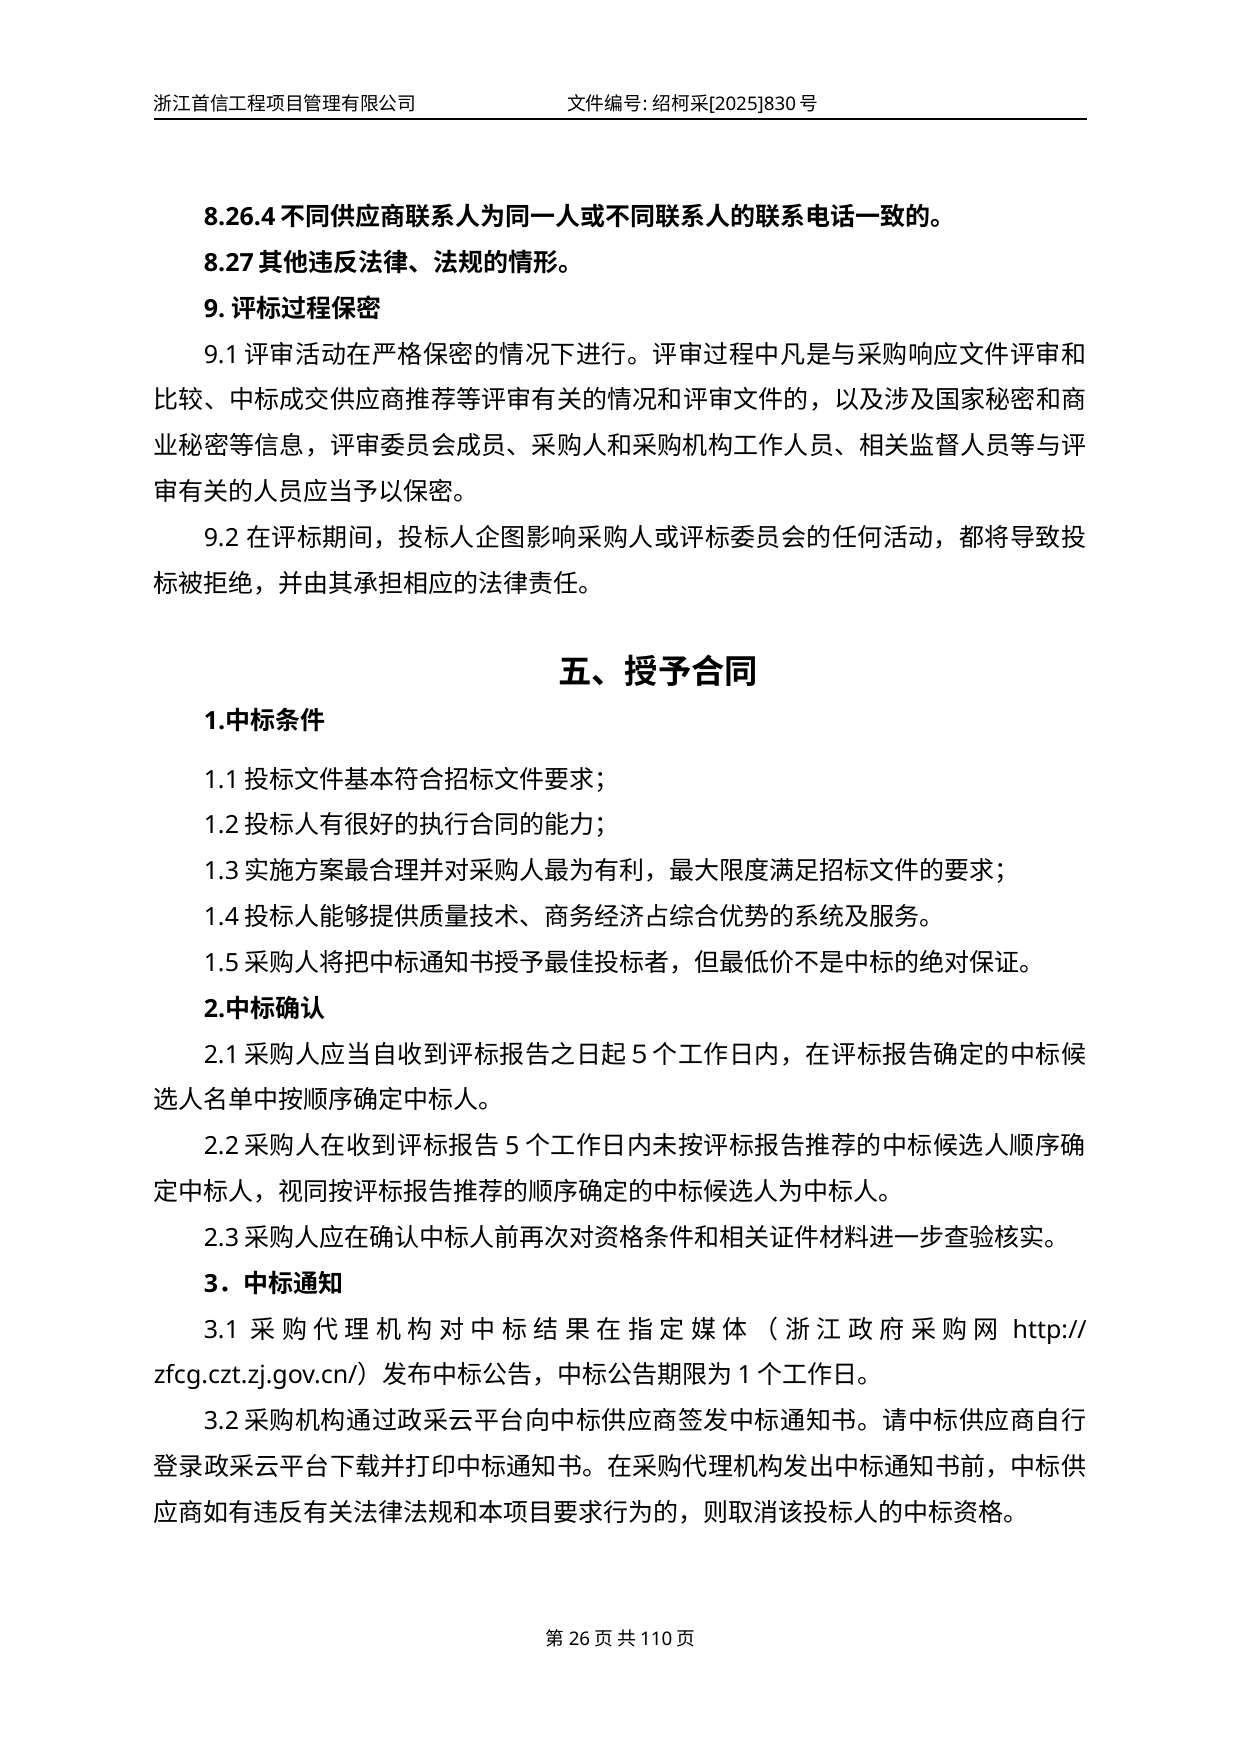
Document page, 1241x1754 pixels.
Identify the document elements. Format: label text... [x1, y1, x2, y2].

text 9.2 在评标期间，投标人企图影响采购人或评标委员会的任何活动，都将导致投标被拒绝，并由其承担相应的法律责任。 [153, 510, 1087, 601]
text 2.3采购人应在确认中标人前再次对资格条件和相关证件材料进一步查验核实。 [153, 1210, 1087, 1256]
text 9. 评标过程保密 [153, 281, 1087, 326]
text 1.2投标人有很好的执行合同的能力； [153, 797, 1087, 843]
text 1.5采购人将把中标通知书授予最佳投标者，但最低价不是中标的绝对保证。 [153, 935, 1087, 981]
text 3.1采购代理机构对中标结果在指定媒体（浙江政府采购网http://zfcg.czt.zj.gov.cn/）发布中标公告，中标公告期限为1个工作日。 [153, 1301, 1087, 1393]
text 1.4投标人能够提供质量技术、商务经济占综合优势的系统及服务。 [153, 889, 1087, 935]
text 8.27其他违反法律、法规的情形。 [153, 235, 1087, 281]
text 五、授予合同 [153, 647, 1087, 693]
text 3．中标通知 [153, 1256, 1087, 1301]
list 1.中标条件 [153, 693, 1087, 739]
text 2.1采购人应当自收到评标报告之日起５个工作日内，在评标报告确定的中标候选人名单中按顺序确定中标人。 [153, 1026, 1087, 1118]
text 8.26.4不同供应商联系人为同一人或不同联系人的联系电话一致的。 [153, 189, 1087, 235]
text 2.中标确认 [153, 981, 1087, 1026]
text 1.1投标文件基本符合招标文件要求； [153, 751, 1087, 797]
text 1.3实施方案最合理并对采购人最为有利，最大限度满足招标文件的要求； [153, 843, 1087, 889]
text 3.2采购机构通过政采云平台向中标供应商签发中标通知书。请中标供应商自行登录政采云平台下载并打印中标通知书。在采购代理机构发出中标通知书前，中标供应商如有违反有关法律法规和本项目要求行为的，则取消该投标人的中标资格。 [153, 1393, 1087, 1531]
text 2.2采购人在收到评标报告5个工作日内未按评标报告推荐的中标候选人顺序确定中标人，视同按评标报告推荐的顺序确定的中标候选人为中标人。 [153, 1118, 1087, 1210]
text 9.1评审活动在严格保密的情况下进行。评审过程中凡是与采购响应文件评审和比较、中标成交供应商推荐等评审有关的情况和评审文件的，以及涉及国家秘密和商业秘密等信息，评审委员会成员、采购人和采购机构工作人员、相关监督人员等与评审有关的人员应当予以保密。 [153, 326, 1087, 510]
